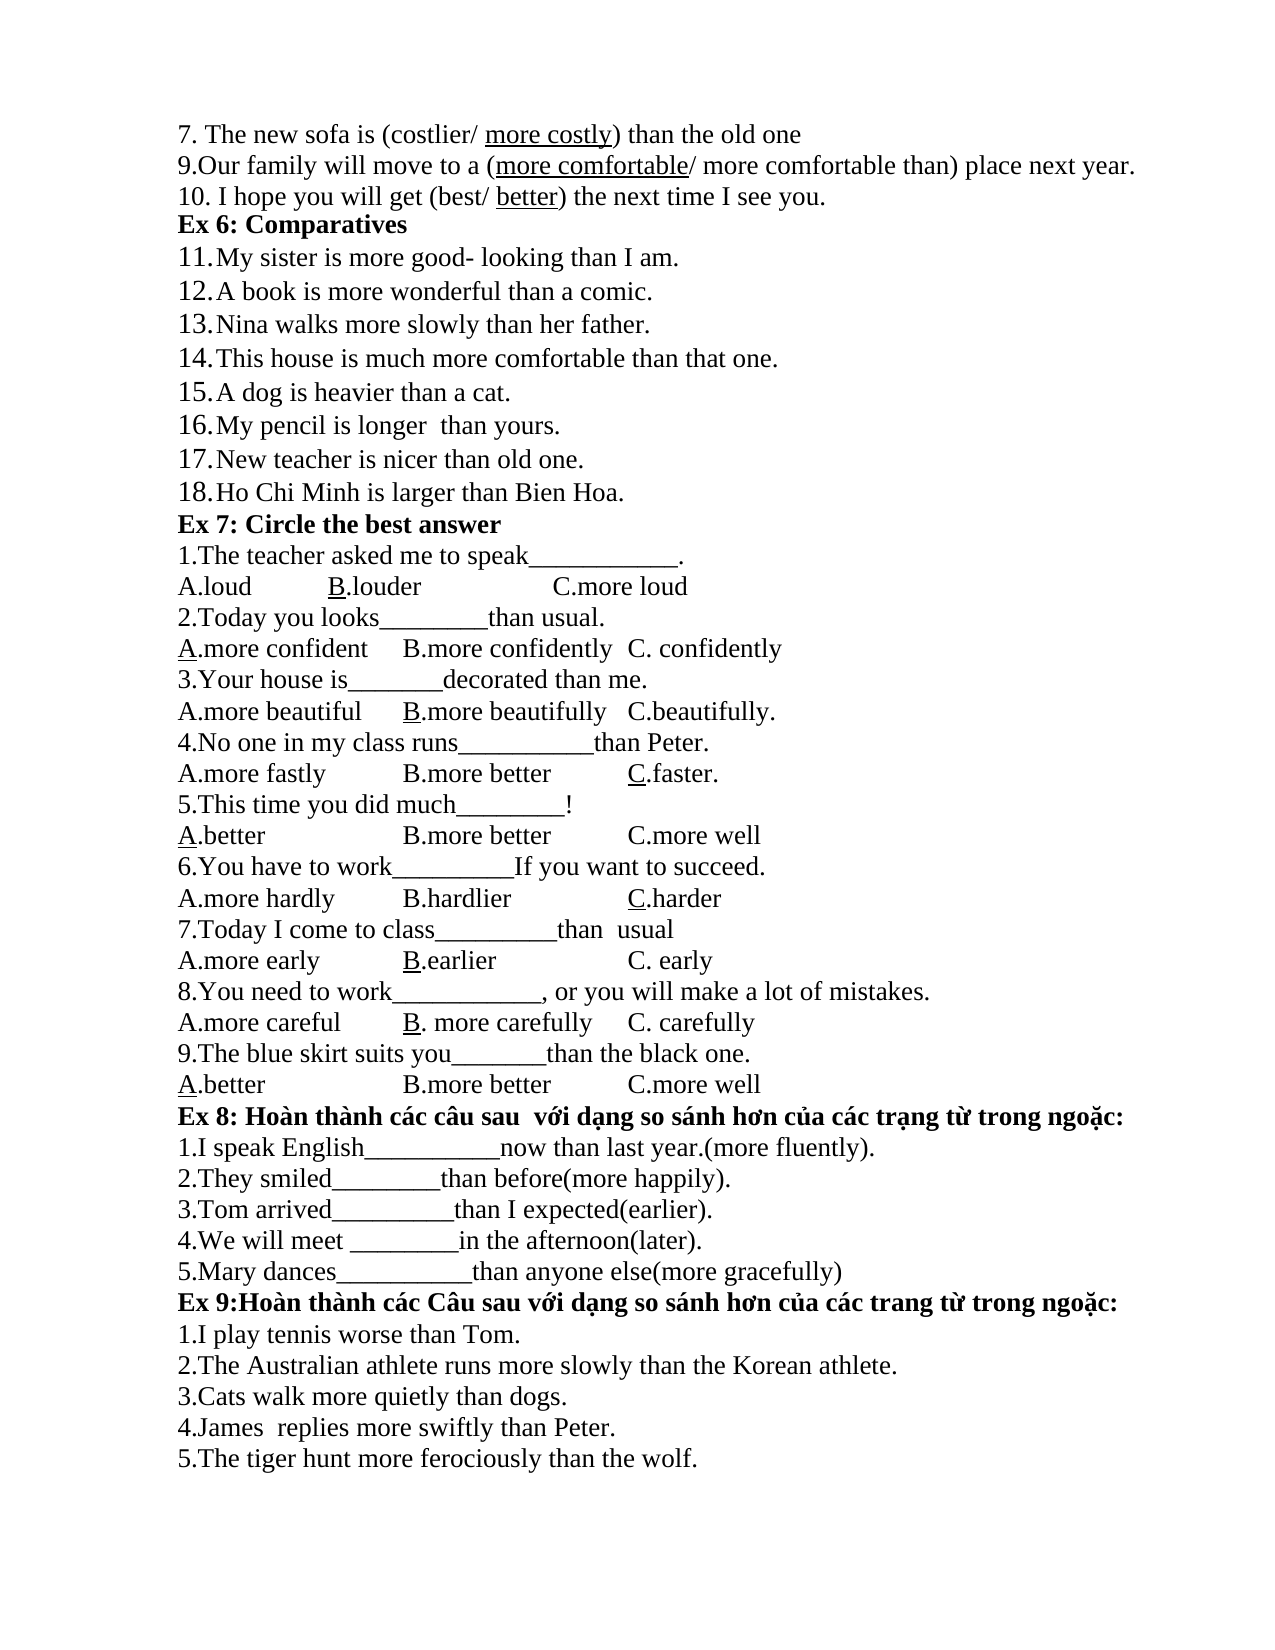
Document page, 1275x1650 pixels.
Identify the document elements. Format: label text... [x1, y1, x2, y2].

text 9.Our family will move to a (more comfortable/ more comfortable than) place next year. [177, 149, 1186, 180]
list My sister is more good- looking than I am. [177, 239, 1186, 273]
text 5.Mary dances__________than anyone else(more gracefully) [177, 1255, 1186, 1287]
text A.loud B.louder C.more loud [177, 570, 1186, 601]
text 7.Today I come to class_________than usual [177, 913, 1186, 944]
list Ho Chi Minh is larger than Bien Hoa. [177, 474, 1186, 508]
text 7. The new sofa is (costlier/ more costly) than the old one [177, 118, 1186, 149]
text 1.The teacher asked me to speak___________. [177, 539, 1186, 570]
text 10. I hope you will get (best/ better) the next time I see you. [177, 180, 1186, 212]
list This house is much more comfortable than that one. [177, 340, 1186, 374]
text A.more confident B.more confidently C. confidently [177, 632, 1186, 664]
text 9.The blue skirt suits you_______than the black one. [177, 1037, 1186, 1068]
text 1.I speak English__________now than last year.(more fluently). [177, 1131, 1186, 1162]
text 8.You need to work___________, or you will make a lot of mistakes. [177, 975, 1186, 1006]
text 2.Today you looks________than usual. [177, 601, 1186, 632]
text 2.The Australian athlete runs more slowly than the Korean athlete. [177, 1349, 1186, 1380]
text 3.Your house is_______decorated than me. [177, 664, 1186, 695]
text A.better B.more better C.more well [177, 1068, 1186, 1100]
text Ex 8: Hoàn thành các câu sau với dạng so sánh hơn của các trạng từ trong ngoặc: [177, 1100, 1186, 1131]
text A.more careful B. more carefully C. carefully [177, 1006, 1186, 1037]
list A dog is heavier than a cat. [177, 374, 1186, 407]
text 3.Tom arrived_________than I expected(earlier). [177, 1193, 1186, 1224]
text 5.This time you did much________! [177, 788, 1186, 819]
text 2.They smiled________than before(more happily). [177, 1162, 1186, 1193]
text Ex 9:Hoàn thành các Câu sau với dạng so sánh hơn của các trang từ trong ngoặc: [177, 1287, 1186, 1318]
text 1.I play tennis worse than Tom. [177, 1318, 1186, 1349]
text 4.No one in my class runs__________than Peter. [177, 726, 1186, 757]
text 4.James replies more swiftly than Peter. [177, 1411, 1186, 1442]
text A.more hardly B.hardlier C.harder [177, 882, 1186, 913]
text A.more early B.earlier C. early [177, 944, 1186, 975]
text Ex 7: Circle the best answer [177, 508, 1186, 539]
text A.more fastly B.more better C.faster. [177, 757, 1186, 788]
text A.better B.more better C.more well [177, 819, 1186, 851]
list Nina walks more slowly than her father. [177, 307, 1186, 340]
text Ex 6: Comparatives [177, 212, 1186, 239]
list New teacher is nicer than old one. [177, 441, 1186, 474]
text 6.You have to work_________If you want to succeed. [177, 851, 1186, 882]
list My pencil is longer than yours. [177, 407, 1186, 441]
text 3.Cats walk more quietly than dogs. [177, 1380, 1186, 1411]
text 5.The tiger hunt more ferociously than the wolf. [177, 1442, 1186, 1473]
list A book is more wonderful than a comic. [177, 273, 1186, 307]
text A.more beautiful B.more beautifully C.beautifully. [177, 695, 1186, 726]
text 4.We will meet ________in the afternoon(later). [177, 1224, 1186, 1255]
